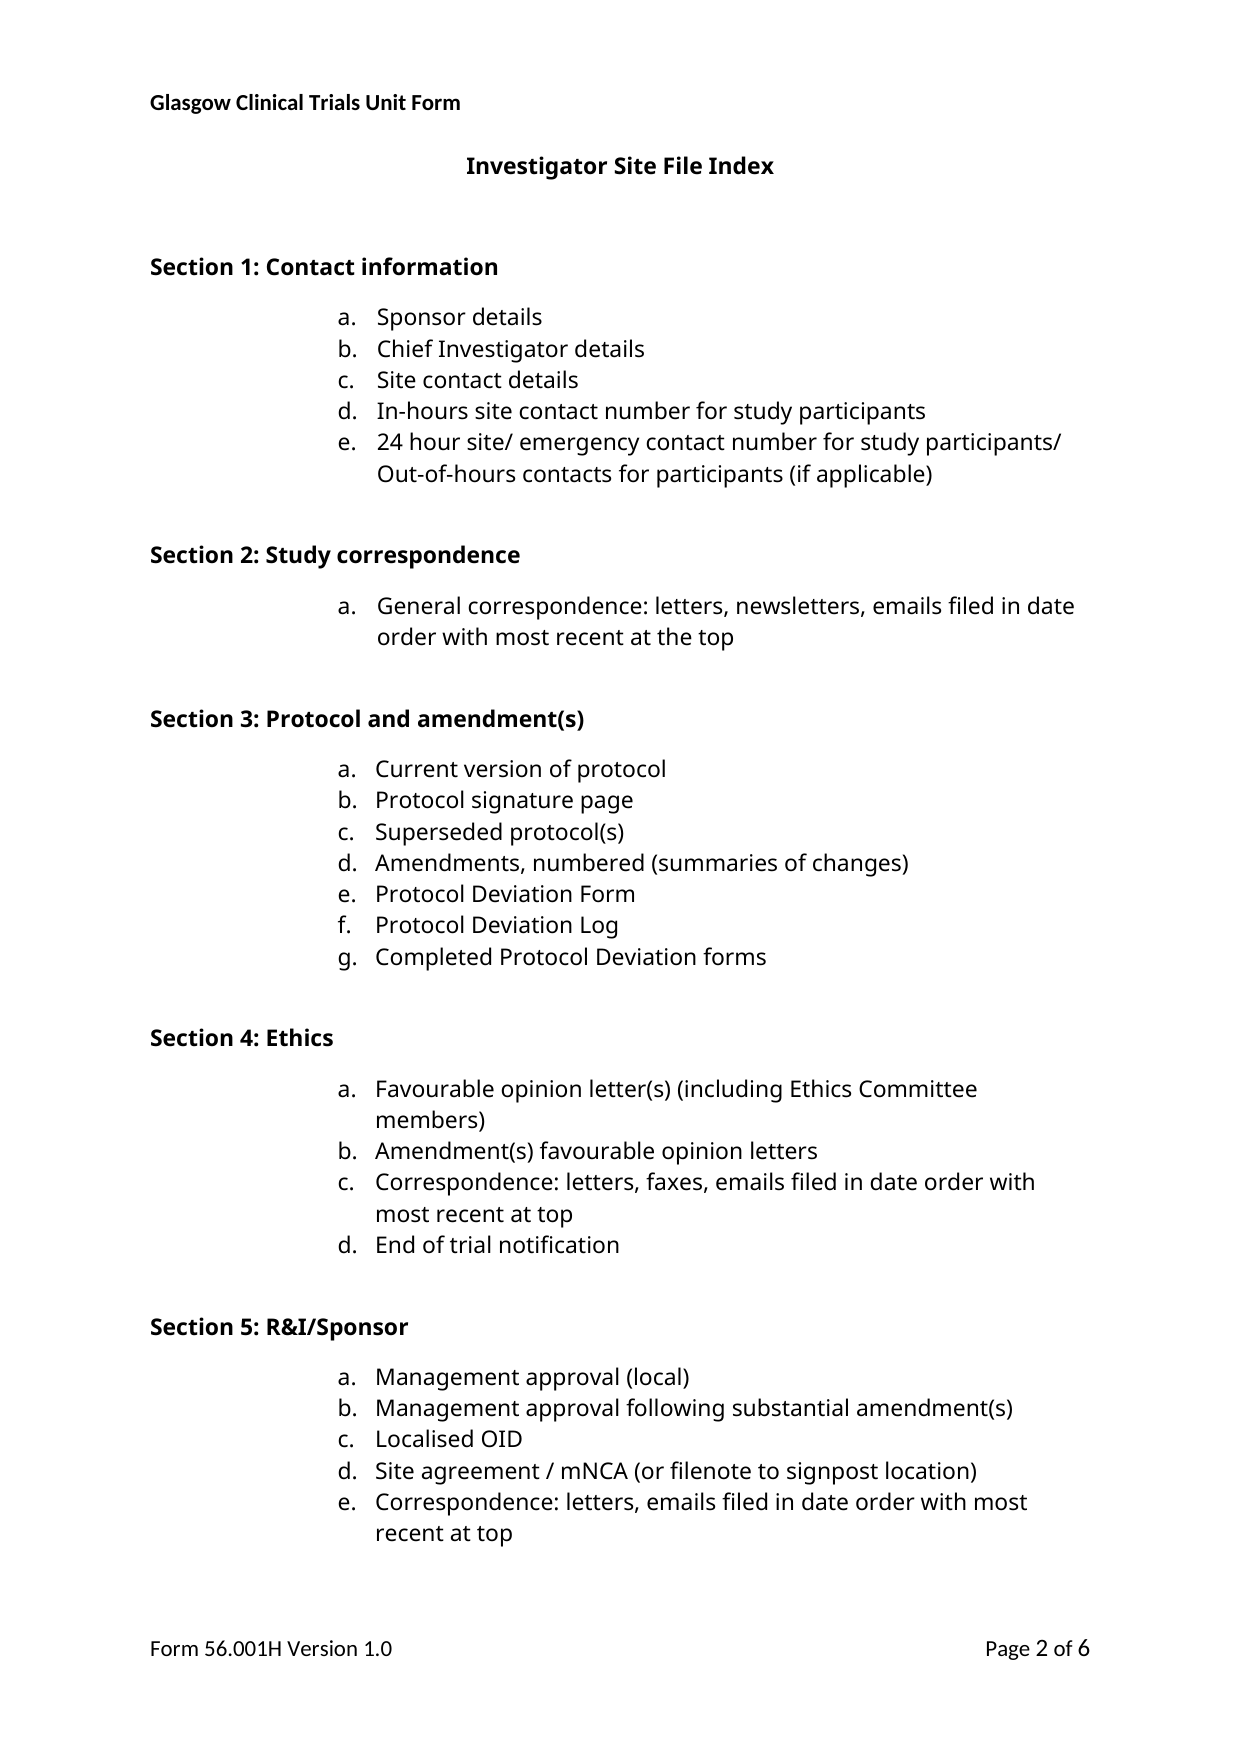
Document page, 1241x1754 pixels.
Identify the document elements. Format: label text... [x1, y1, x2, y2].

list 24 hour site/ emergency contact number for study participants/ Out-of-hours contacts for participants (if applicable) [337, 426, 1090, 489]
list In-hours site contact number for study participants [337, 395, 1090, 426]
text Section 2: Study correspondence [150, 539, 1090, 570]
list Amendment(s) favourable opinion letters [337, 1135, 1090, 1166]
list Superseded protocol(s) [337, 815, 1090, 847]
list Management approval (local) [337, 1361, 1090, 1392]
list Localised OID [337, 1423, 1090, 1454]
list Management approval following substantial amendment(s) [337, 1392, 1090, 1423]
text Section 4: Ethics [150, 1022, 1090, 1053]
list Amendments, numbered (summaries of changes) [337, 847, 1090, 878]
text Section 1: Contact information [150, 251, 1090, 282]
list Completed Protocol Deviation forms [337, 940, 1090, 972]
list Favourable opinion letter(s) (including Ethics Committee members) [337, 1072, 1090, 1135]
list Current version of protocol [337, 753, 1090, 784]
list Protocol Deviation Form [337, 878, 1090, 909]
list Protocol Deviation Log [337, 909, 1090, 940]
list Protocol signature page [337, 784, 1090, 815]
text Section 3: Protocol and amendment(s) [150, 702, 1090, 734]
list Site contact details [337, 364, 1090, 395]
list Site agreement / mNCA (or filenote to signpost location) [337, 1454, 1090, 1486]
list Correspondence: letters, emails filed in date order with most recent at top [337, 1486, 1090, 1548]
list End of trial notification [337, 1229, 1090, 1260]
text Section 5: R&I/Sponsor [150, 1310, 1090, 1342]
list Chief Investigator details [337, 332, 1090, 364]
list Correspondence: letters, faxes, emails filed in date order with most recent at top [337, 1166, 1090, 1229]
list General correspondence: letters, newsletters, emails filed in date order with most recent at the top [337, 589, 1090, 652]
list Sponsor details [337, 301, 1090, 332]
text Investigator Site File Index [150, 150, 1090, 181]
